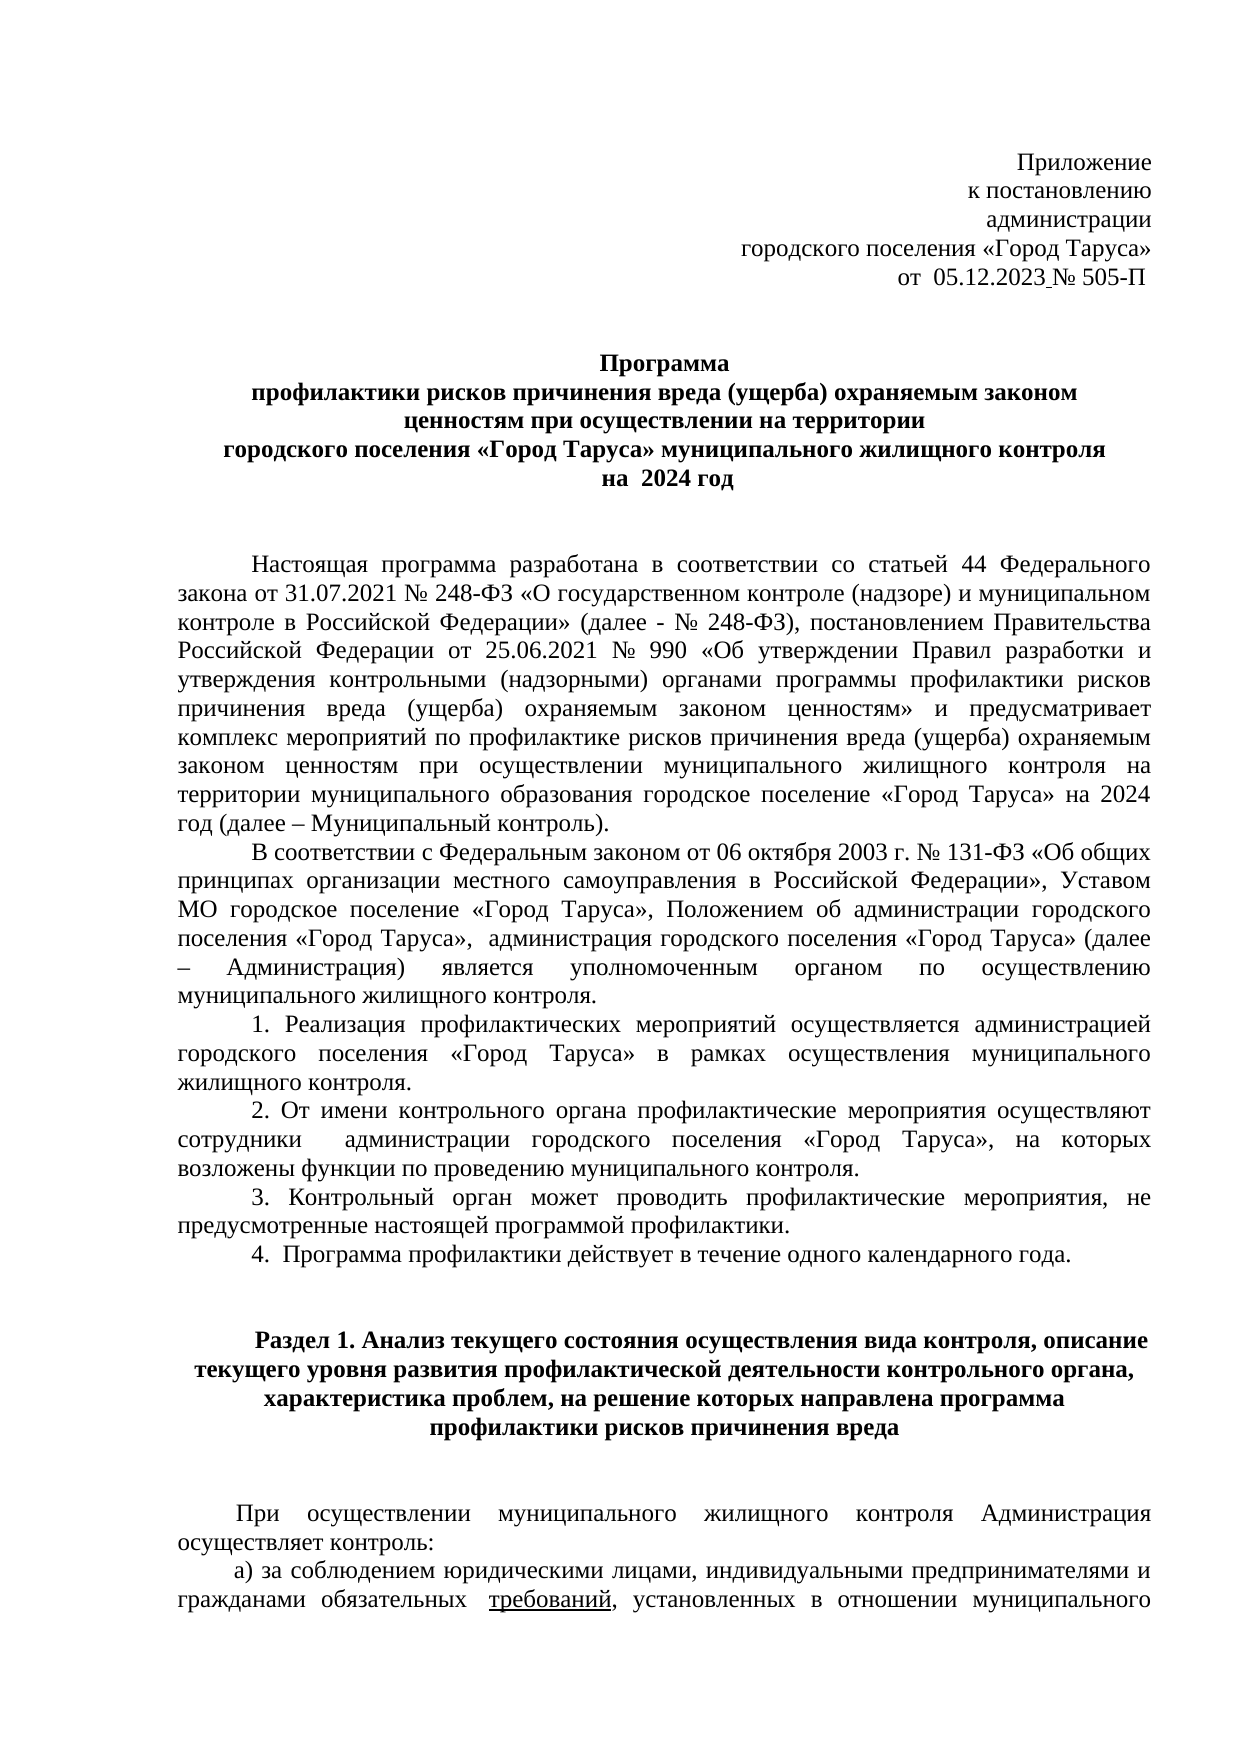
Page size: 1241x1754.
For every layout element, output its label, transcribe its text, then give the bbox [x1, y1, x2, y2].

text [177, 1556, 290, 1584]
text 4. Программа профилактики действует в течение одного календарного года. [177, 1239, 1152, 1268]
text ценностям при осуществлении на территории [177, 406, 1152, 434]
text 2. От имени контрольного органа профилактические мероприятия осуществляют сотрудники администрации городского поселения «Город Таруса», на которых возложены функции по проведению муниципального контроля. [177, 1096, 1152, 1182]
text городского поселения «Город Таруса» муниципального жилищного контроля [177, 434, 1152, 463]
text на 2024 год [177, 463, 1152, 492]
text от 05.12.2023 № 505-П [841, 262, 1152, 291]
text Приложение [177, 147, 1152, 176]
text В соответствии с Федеральным законом от 06 октября 2003 г. № 131-ФЗ «Об общих принципах организации местного самоуправления в Российской Федерации», Уставом МО городское поселение «Город Таруса», Положением об администрации городского поселения «Город Таруса», администрация городского поселения «Город Таруса» (далее – Администрация) является уполномоченным органом по осуществлению муниципального жилищного контроля. [177, 837, 1152, 1009]
text При осуществлении муниципального жилищного контроля Администрация осуществляет контроль: [177, 1498, 1152, 1556]
text Настоящая программа разработана в соответствии со статьей 44 Федерального закона от 31.07.2021 № 248-ФЗ «О государственном контроле (надзоре) и муниципальном контроле в Российской Федерации» (далее - № 248-ФЗ), постановлением Правительства Российской Федерации от 25.06.2021 № 990 «Об утверждении Правил разработки и утверждения контрольными (надзорными) органами программы профилактики рисков причинения вреда (ущерба) охраняемым законом ценностям» и предусматривает комплекс мероприятий по профилактике рисков причинения вреда (ущерба) охраняемым законом ценностям при осуществлении муниципального жилищного контроля на территории муниципального образования городское поселение «Город Таруса» на 2024 год (далее – Муниципальный контроль). [177, 549, 1152, 837]
text профилактики рисков причинения вреда (ущерба) охраняемым законом [177, 377, 1152, 406]
text Раздел 1. Анализ текущего состояния осуществления вида контроля, описание текущего уровня развития профилактической деятельности контрольного органа, характеристика проблем, на решение которых направлена программа профилактики рисков причинения вреда [177, 1326, 1152, 1441]
text Программа [177, 348, 1152, 377]
text городского поселения «Город Таруса» [177, 233, 1152, 262]
text 3. Контрольный орган может проводить профилактические мероприятия, не предусмотренные настоящей программой профилактики. [177, 1182, 1152, 1239]
text 1. Реализация профилактических мероприятий осуществляется администрацией городского поселения «Город Таруса» в рамках осуществления муниципального жилищного контроля. [177, 1009, 1152, 1096]
text к постановлению администрации [841, 176, 1152, 233]
